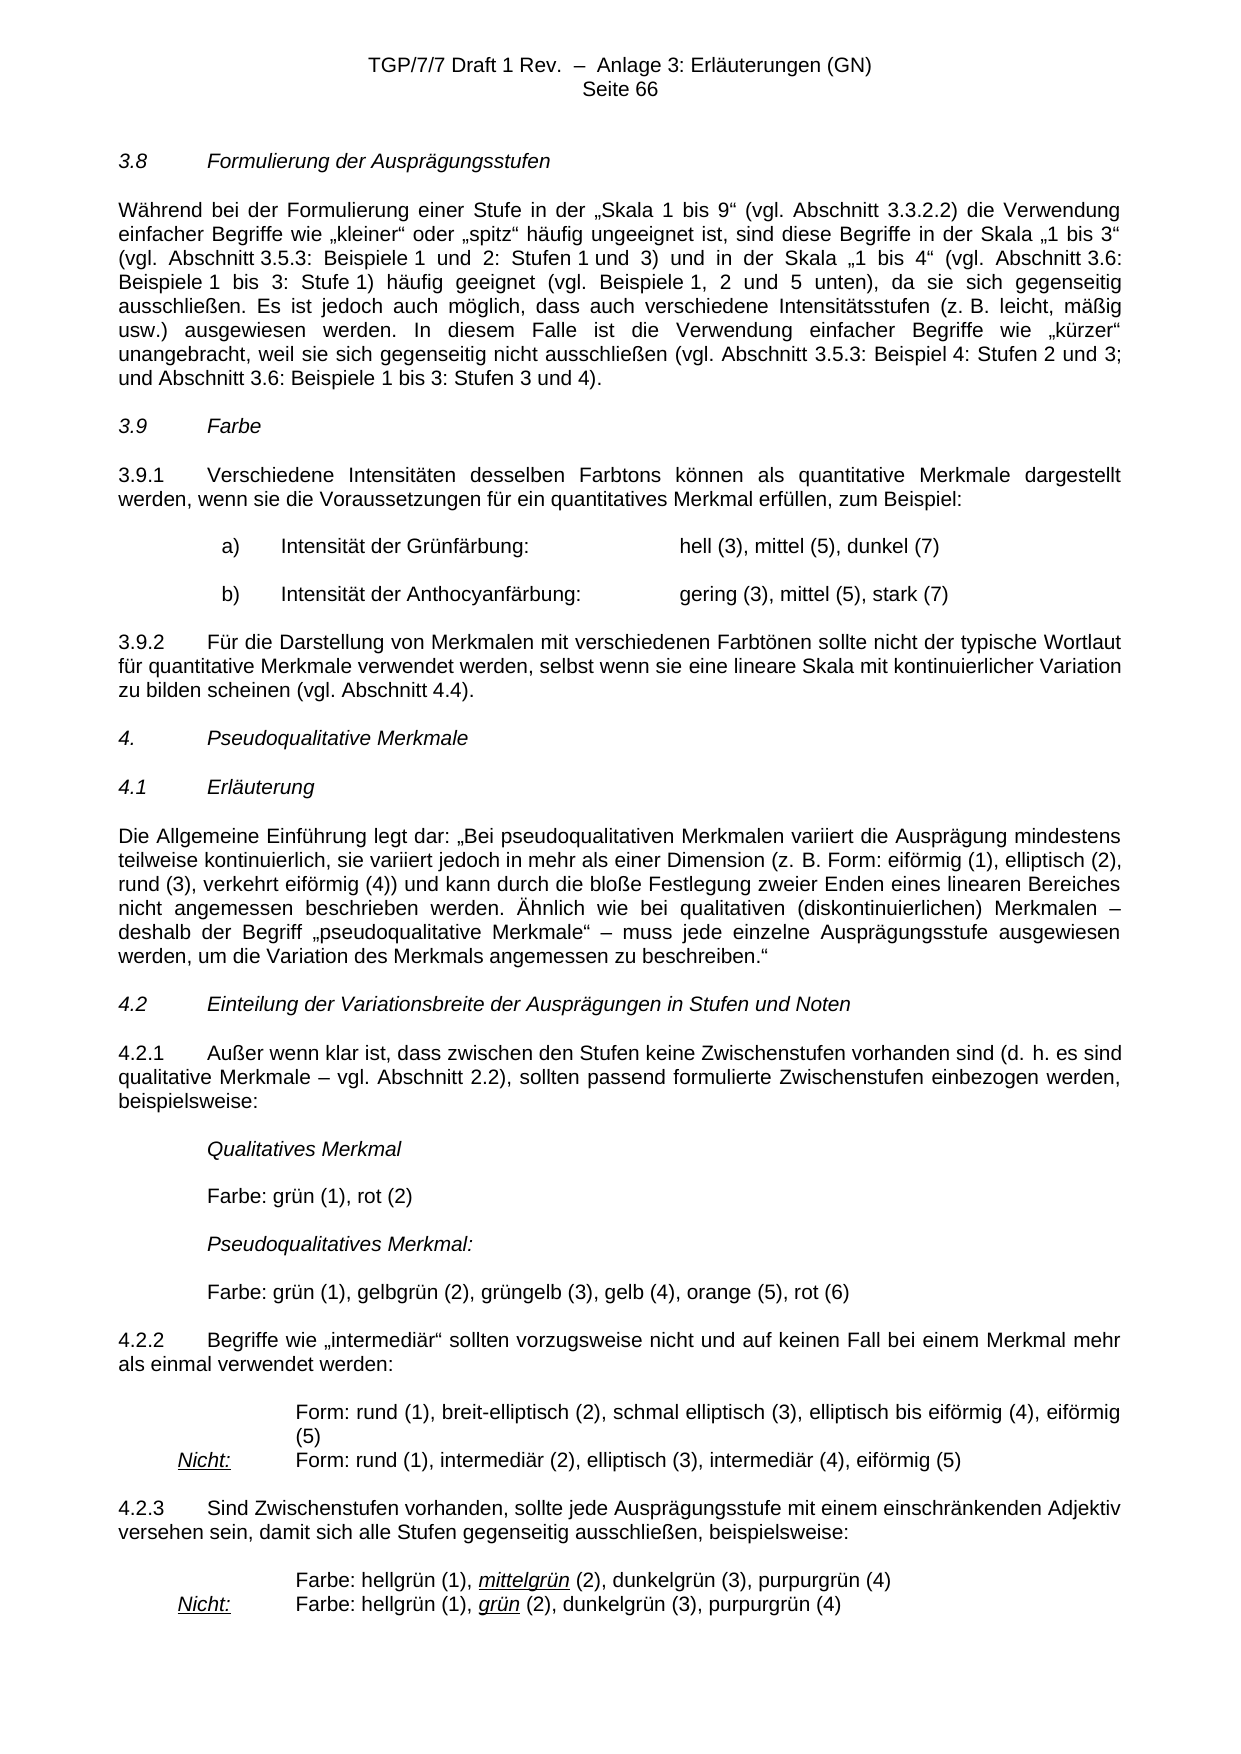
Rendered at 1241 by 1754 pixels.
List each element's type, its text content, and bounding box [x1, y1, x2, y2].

text Die Allgemeine Einführung legt dar: „Bei pseudoqualitativen Merkmalen variiert die Ausprägung mindestens teilweise kontinuierlich, sie variiert jedoch in mehr als einer Dimension (z. B. Form: eiförmig (1), elliptisch (2), rund (3), verkehrt eiförmig (4)) und kann durch die bloße Festlegung zweier Enden eines linearen Bereiches nicht angemessen beschrieben werden. Ähnlich wie bei qualitativen (diskontinuierlichen) Merkmalen – deshalb der Begriff „pseudoqualitative Merkmale“ – muss jede einzelne Ausprägungsstufe ausgewiesen werden, um die Variation des Merkmals angemessen zu beschreiben.“ [118, 824, 1122, 968]
subtitle 4.1 Erläuterung [118, 775, 1122, 799]
subtitle 4.2 Einteilung der Variationsbreite der Ausprägungen in Stufen und Noten [118, 992, 1122, 1016]
text Farbe: hellgrün (1), mittelgrün (2), dunkelgrün (3), purpurgrün (4) [295, 1568, 1122, 1592]
text b) Intensität der Anthocyanfärbung: gering (3), mittel (5), stark (7) [221, 582, 1122, 606]
subtitle 4. Pseudoqualitative Merkmale [118, 726, 1122, 750]
text 4.2.1 Außer wenn klar ist, dass zwischen den Stufen keine Zwischenstufen vorhanden sind (d. h. es sind qualitative Merkmale – vgl. Abschnitt 2.2), sollten passend formulierte Zwischenstufen einbezogen werden, beispielsweise: [118, 1041, 1122, 1112]
text Pseudoqualitatives Merkmal: [207, 1232, 1122, 1256]
text Qualitatives Merkmal [207, 1136, 1122, 1160]
text 4.2.3 Sind Zwischenstufen vorhanden, sollte jede Ausprägungsstufe mit einem einschränkenden Adjektiv versehen sein, damit sich alle Stufen gegenseitig ausschließen, beispielsweise: [118, 1496, 1122, 1544]
text 3.9.2 Für die Darstellung von Merkmalen mit verschiedenen Farbtönen sollte nicht der typische Wortlaut für quantitative Merkmale verwendet werden, selbst wenn sie eine lineare Skala mit kontinuierlicher Variation zu bilden scheinen (vgl. Abschnitt 4.4). [118, 630, 1122, 702]
text Farbe: grün (1), gelbgrün (2), grüngelb (3), gelb (4), orange (5), rot (6) [207, 1280, 1122, 1304]
subtitle 3.9 Farbe [118, 413, 1122, 437]
subtitle 3.8 Formulierung der Ausprägungsstufen [118, 149, 1122, 173]
text Form: rund (1), breit-elliptisch (2), schmal elliptisch (3), elliptisch bis eiförmig (4), eiförmig (5) [295, 1400, 1122, 1448]
text Farbe: grün (1), rot (2) [207, 1184, 1122, 1208]
text a) Intensität der Grünfärbung: hell (3), mittel (5), dunkel (7) [221, 534, 1122, 558]
text Während bei der Formulierung einer Stufe in der „Skala 1 bis 9“ (vgl. Abschnitt 3.3.2.2) die Verwendung einfacher Begriffe wie „kleiner“ oder „spitz“ häufig ungeeignet ist, sind diese Begriffe in der Skala „1 bis 3“ (vgl. Abschnitt 3.5.3: Beispiele 1 und 2: Stufen 1 und 3) und in der Skala „1 bis 4“ (vgl. Abschnitt 3.6: Beispiele 1 bis 3: Stufe 1) häufig geeignet (vgl. Beispiele 1, 2 und 5 unten), da sie sich gegenseitig ausschließen. Es ist jedoch auch möglich, dass auch verschiedene Intensitätsstufen (z. B. leicht, mäßig usw.) ausgewiesen werden. In diesem Falle ist die Verwendung einfacher Begriffe wie „kürzer“ unangebracht, weil sie sich gegenseitig nicht ausschließen (vgl. Abschnitt 3.5.3: Beispiel 4: Stufen 2 und 3; und Abschnitt 3.6: Beispiele 1 bis 3: Stufen 3 und 4). [118, 198, 1122, 389]
text Nicht: Farbe: hellgrün (1), grün (2), dunkelgrün (3), purpurgrün (4) [177, 1592, 1122, 1616]
text Nicht: Form: rund (1), intermediär (2), elliptisch (3), intermediär (4), eiförmig (5) [177, 1448, 1122, 1472]
text 4.2.2 Begriffe wie „intermediär“ sollten vorzugsweise nicht und auf keinen Fall bei einem Merkmal mehr als einmal verwendet werden: [118, 1328, 1122, 1376]
text 3.9.1 Verschiedene Intensitäten desselben Farbtons können als quantitative Merkmale dargestellt werden, wenn sie die Voraussetzungen für ein quantitatives Merkmal erfüllen, zum Beispiel: [118, 462, 1122, 510]
